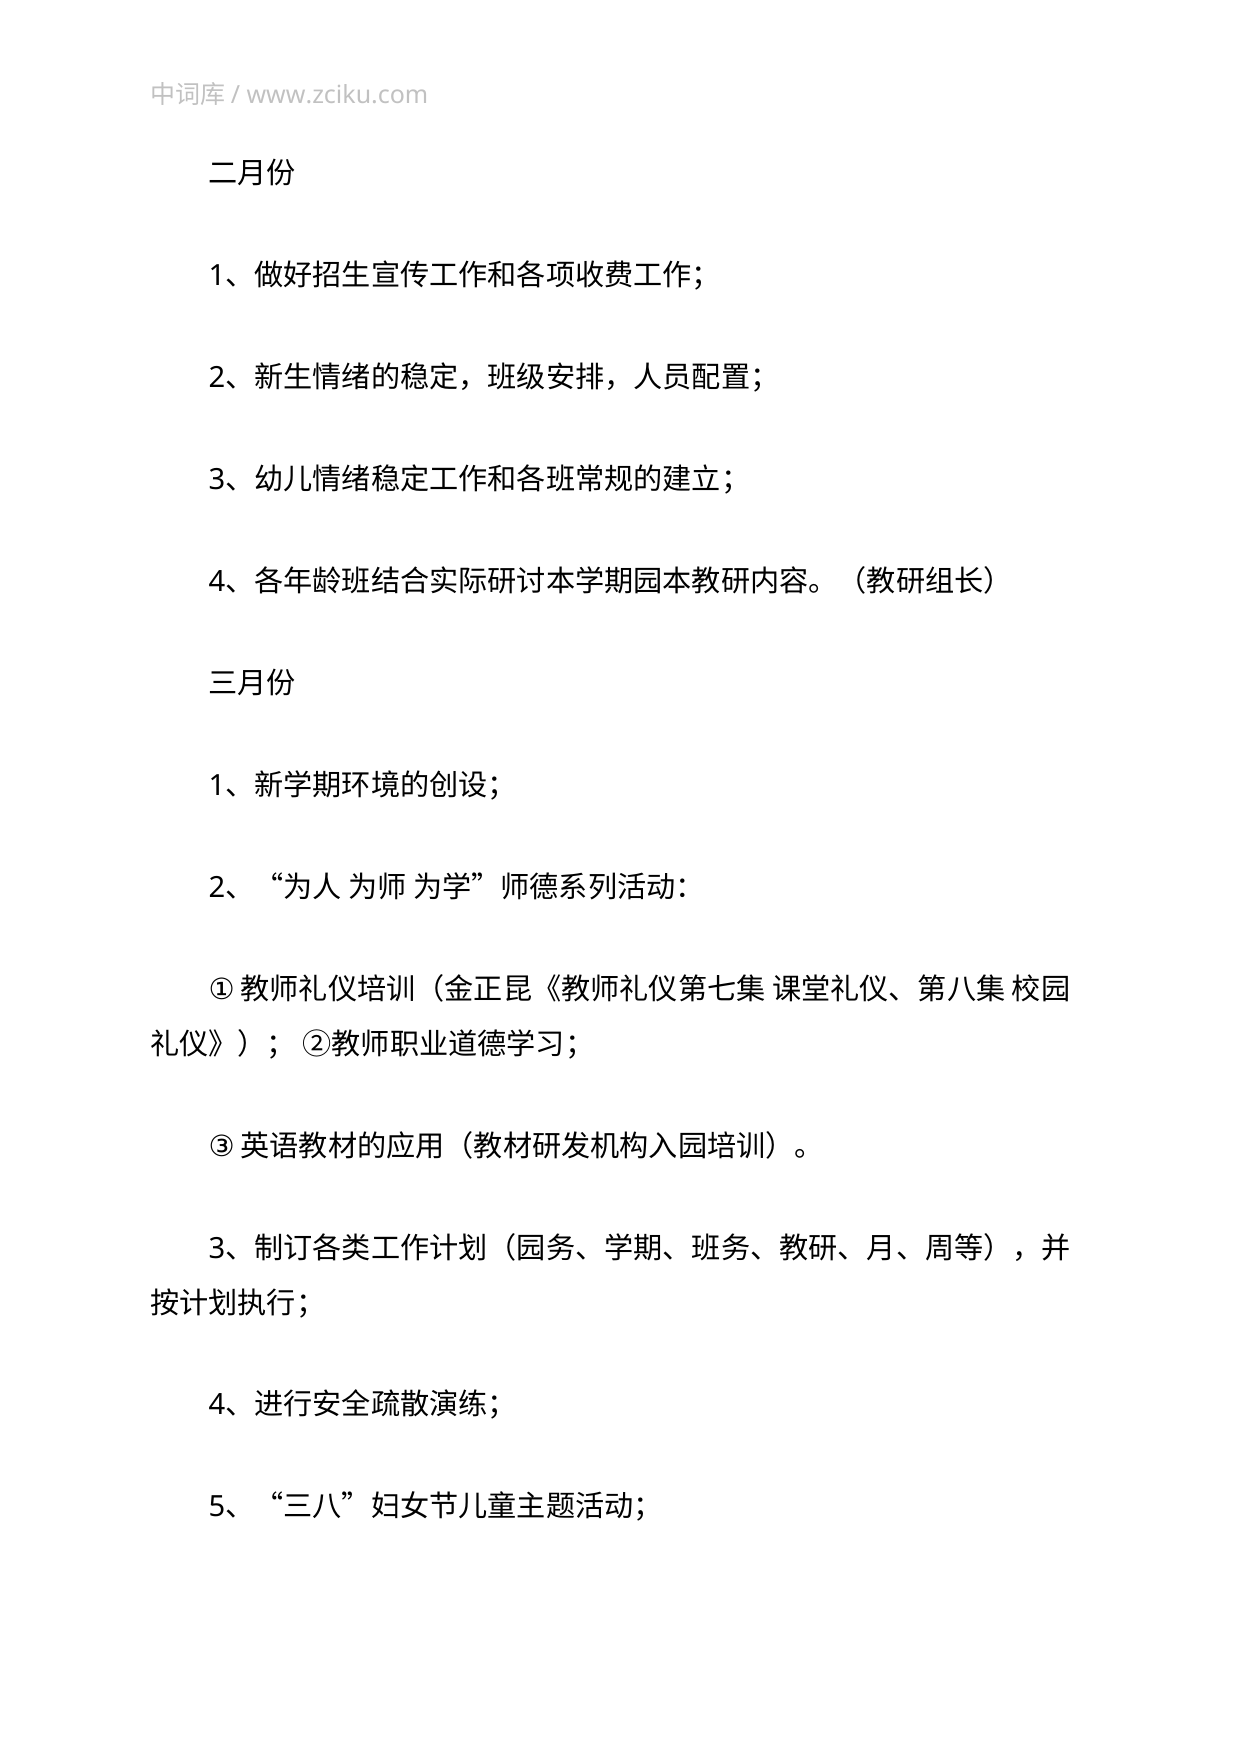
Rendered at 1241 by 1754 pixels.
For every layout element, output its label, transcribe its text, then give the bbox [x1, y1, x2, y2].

text ①教师礼仪培训（金正昆《教师礼仪第七集 课堂礼仪、第八集 校园礼仪》）； ②教师职业道德学习； [150, 965, 1090, 1063]
text 4、进行安全疏散演练； [150, 1381, 1090, 1423]
text 1、做好招生宣传工作和各项收费工作； [150, 252, 1090, 294]
text 三月份 [150, 660, 1090, 702]
text ③英语教材的应用（教材研发机构入园培训）。 [150, 1122, 1090, 1164]
text 2、新生情绪的稳定，班级安排，人员配置； [150, 354, 1090, 396]
text 1、新学期环境的创设； [150, 761, 1090, 804]
text 5、“三八”妇女节儿童主题活动； [150, 1483, 1090, 1525]
text 3、制订各类工作计划（园务、学期、班务、教研、月、周等），并按计划执行； [150, 1224, 1090, 1321]
text 3、幼儿情绪稳定工作和各班常规的建立； [150, 456, 1090, 498]
text 4、各年龄班结合实际研讨本学期园本教研内容。（教研组长） [150, 558, 1090, 600]
text 2、“为人 为师 为学”师德系列活动： [150, 863, 1090, 906]
text 二月份 [150, 150, 1090, 192]
